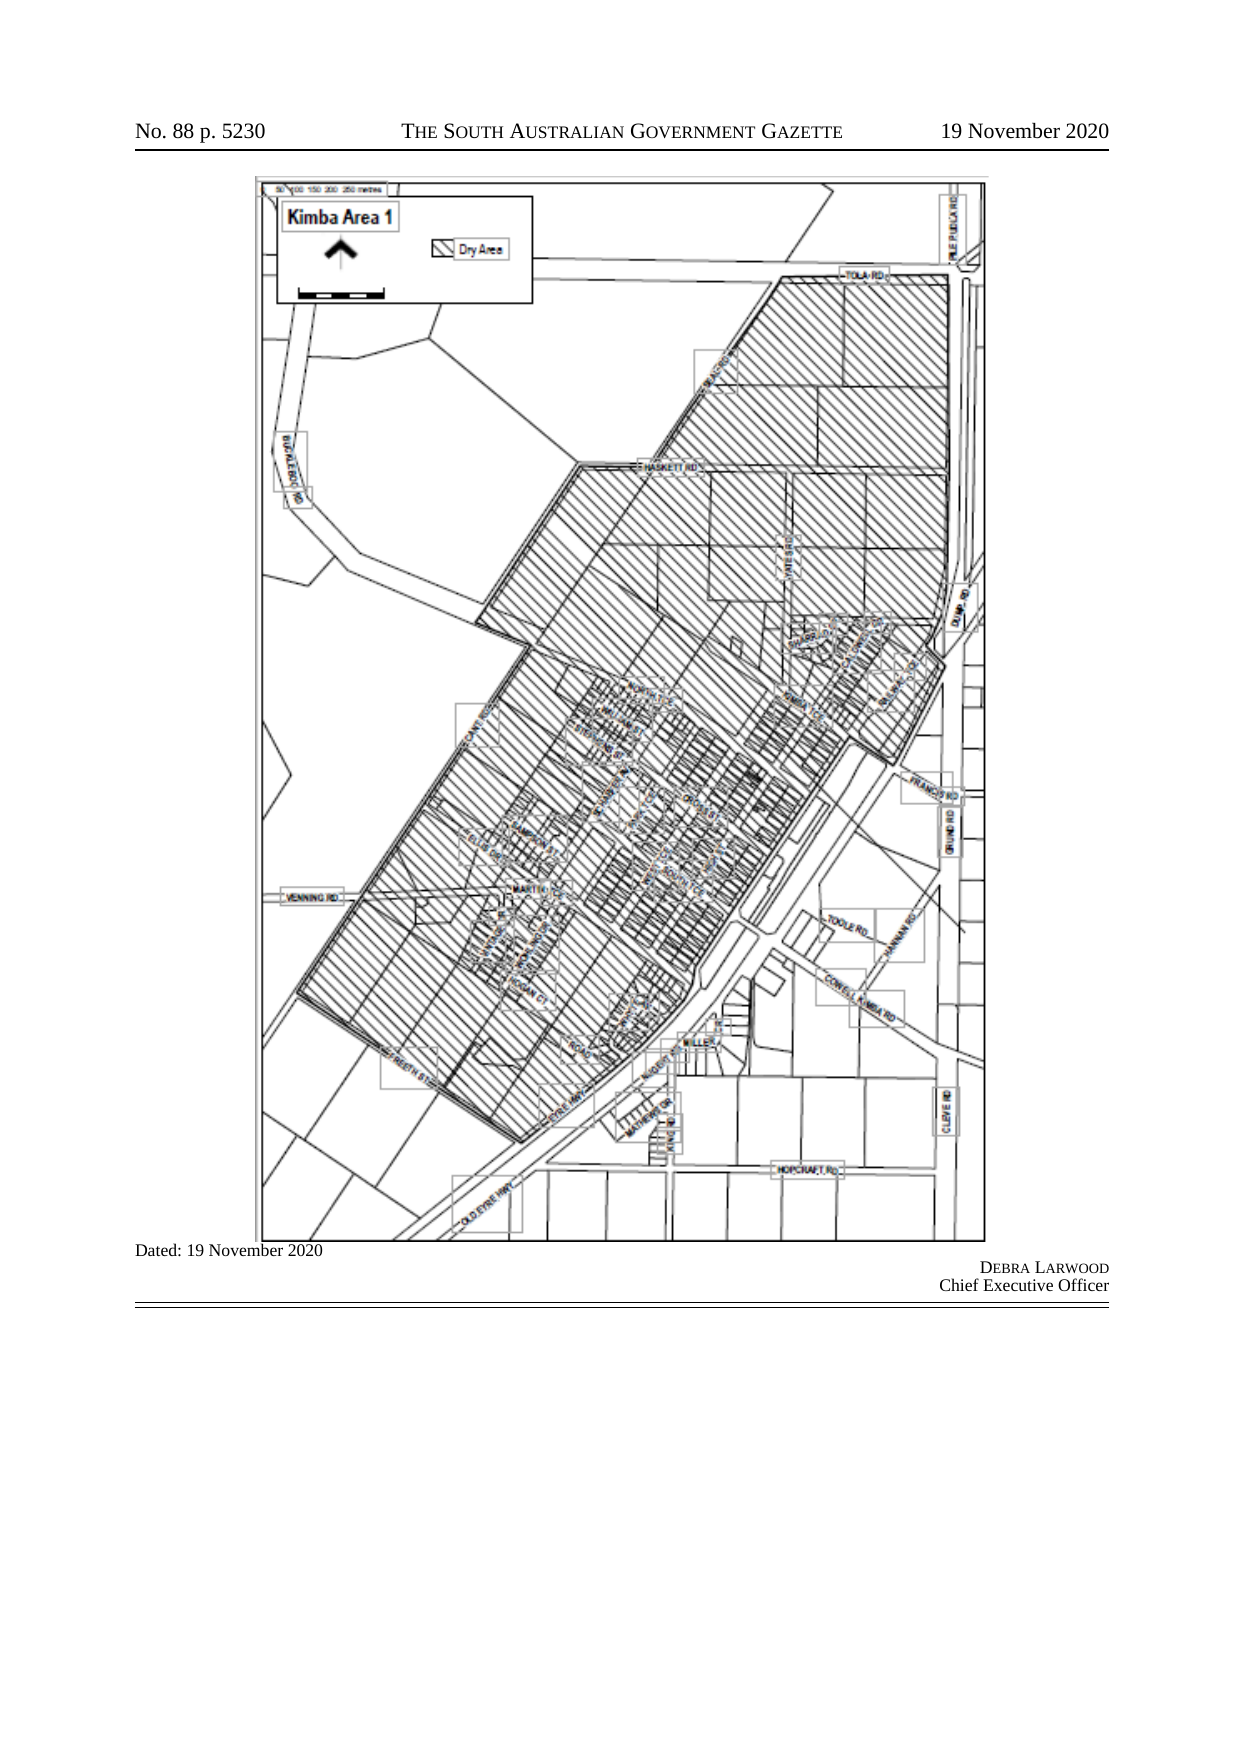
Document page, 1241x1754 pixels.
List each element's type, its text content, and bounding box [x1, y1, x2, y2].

text Chief Executive Officer [135, 1277, 1109, 1295]
picture [255, 176, 989, 1242]
text Debra Larwood [135, 1259, 1109, 1277]
